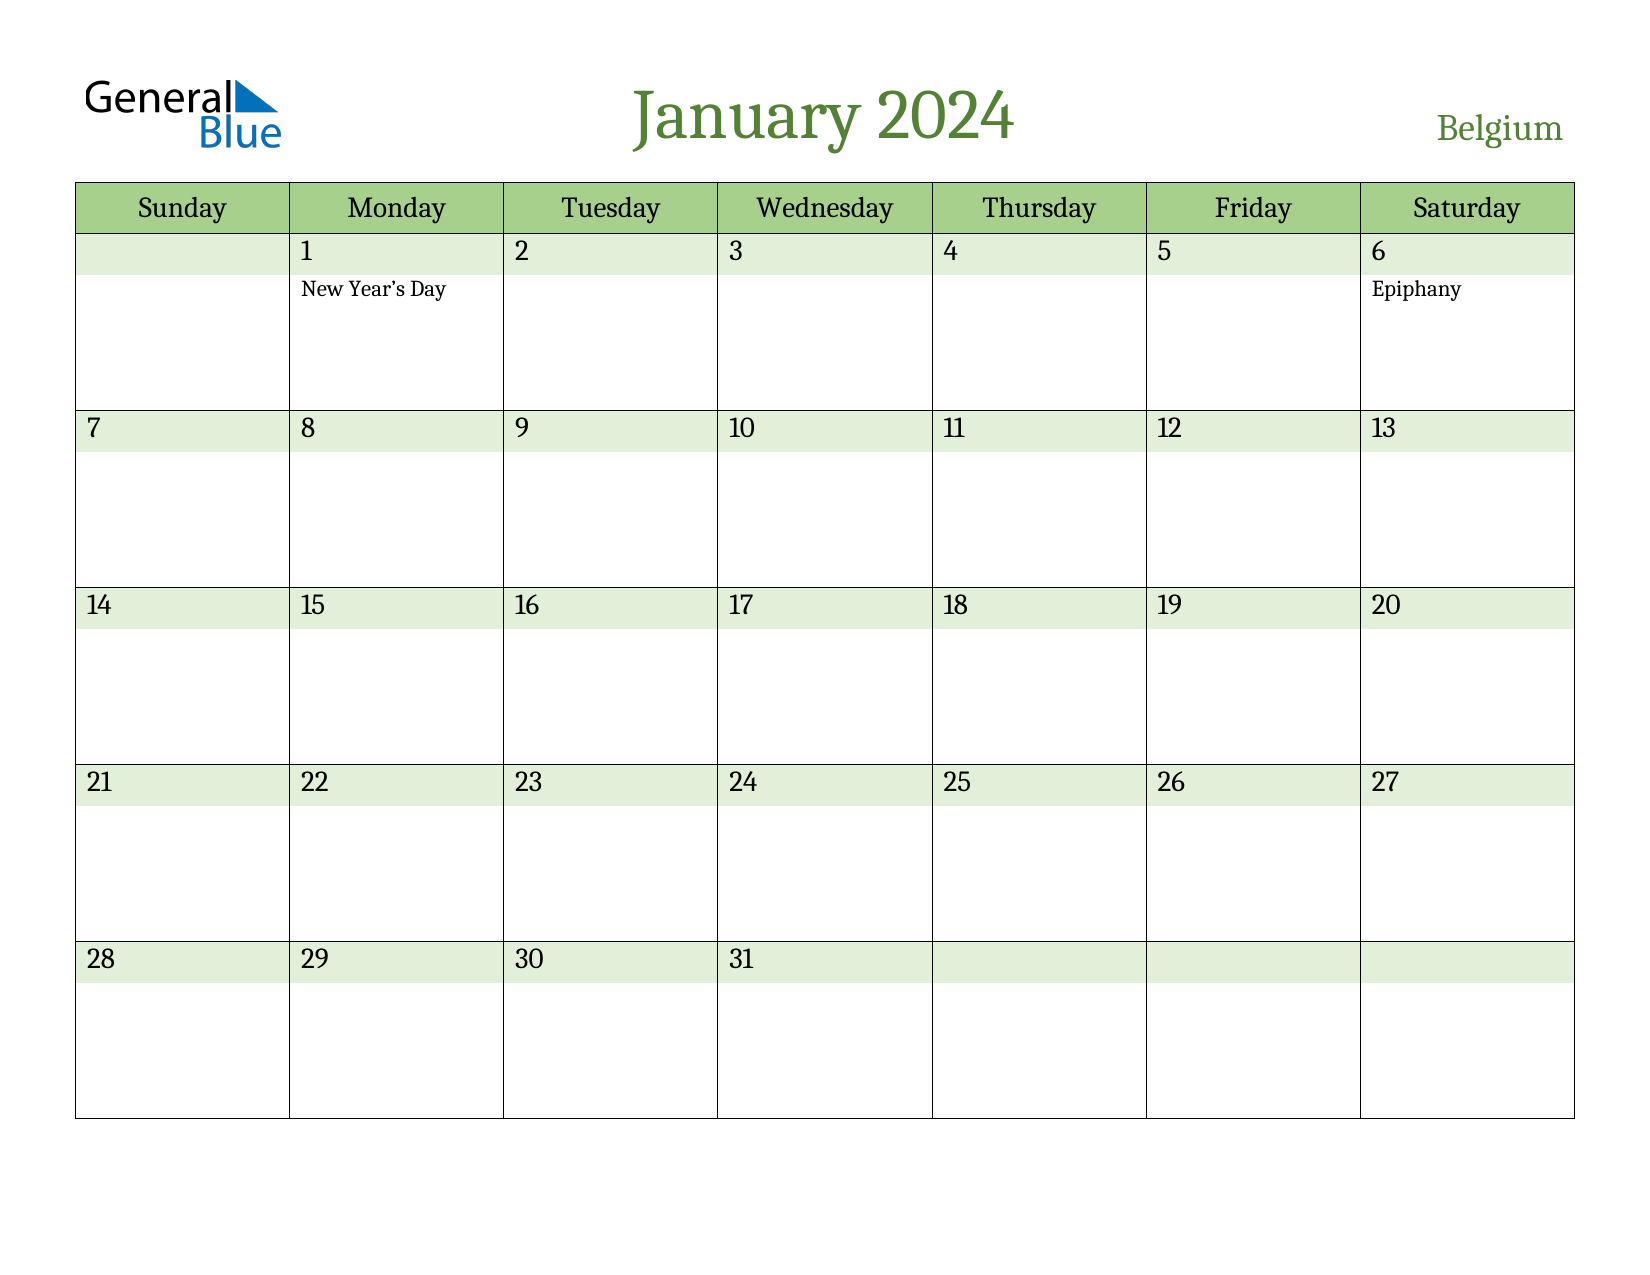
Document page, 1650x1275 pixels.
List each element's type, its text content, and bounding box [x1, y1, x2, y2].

table_cell [504, 452, 717, 587]
table_cell 9 [504, 411, 717, 452]
table_cell 27 [1361, 765, 1574, 806]
table_cell 18 [933, 588, 1146, 629]
table_cell [76, 275, 289, 410]
table_cell 26 [1147, 765, 1360, 806]
table_cell 23 [504, 765, 717, 806]
table_cell New Year’s Day [290, 275, 503, 410]
table_cell 10 [718, 411, 932, 452]
table_cell [1361, 452, 1574, 587]
table_cell [1361, 806, 1574, 941]
table_cell [933, 806, 1146, 941]
table_cell [76, 234, 289, 275]
table_cell 2 [504, 234, 717, 275]
table_cell 15 [290, 588, 503, 629]
table_cell Friday [1147, 183, 1360, 233]
table_cell 22 [290, 765, 503, 806]
table_cell 29 [290, 942, 503, 983]
table_cell [76, 983, 289, 1118]
table_cell [1361, 629, 1574, 764]
table_cell 1 [290, 234, 503, 275]
table_cell 4 [933, 234, 1146, 275]
table_cell 24 [718, 765, 932, 806]
table_cell [1361, 983, 1574, 1118]
table_cell [1147, 942, 1360, 983]
table_cell 14 [76, 588, 289, 629]
table_cell 20 [1361, 588, 1574, 629]
table_cell [290, 452, 503, 587]
table_cell 5 [1147, 234, 1360, 275]
table_cell [718, 629, 932, 764]
table_cell Monday [290, 183, 503, 233]
table_cell [290, 983, 503, 1118]
table_cell Epiphany [1361, 275, 1574, 410]
table_cell [290, 806, 503, 941]
table_cell [504, 629, 717, 764]
table_cell [1147, 452, 1360, 587]
table_cell [933, 942, 1146, 983]
table_header [76, 75, 503, 182]
table_cell [1147, 629, 1360, 764]
table_cell [290, 629, 503, 764]
table_cell [1147, 983, 1360, 1118]
table_cell Saturday [1361, 183, 1574, 233]
table_cell [76, 629, 289, 764]
table_cell Wednesday [718, 183, 932, 233]
table_cell [1147, 275, 1360, 410]
table_cell 7 [76, 411, 289, 452]
table_cell 13 [1361, 411, 1574, 452]
table_cell 12 [1147, 411, 1360, 452]
table_cell [504, 983, 717, 1118]
table_cell [718, 806, 932, 941]
table_cell 31 [718, 942, 932, 983]
table_cell [504, 275, 717, 410]
table_cell [504, 806, 717, 941]
table_cell 17 [718, 588, 932, 629]
picture [86, 80, 281, 148]
table_cell [933, 629, 1146, 764]
table_cell [718, 452, 932, 587]
table_cell 28 [76, 942, 289, 983]
table_header January 2024 [504, 75, 1146, 182]
table_cell [1147, 806, 1360, 941]
table_header Belgium [1146, 75, 1574, 182]
table_cell [718, 983, 932, 1118]
table_cell [76, 806, 289, 941]
table_cell 8 [290, 411, 503, 452]
table_cell 25 [933, 765, 1146, 806]
table_cell [76, 452, 289, 587]
table_cell 16 [504, 588, 717, 629]
table_cell 19 [1147, 588, 1360, 629]
table_cell [933, 983, 1146, 1118]
table_cell [933, 452, 1146, 587]
table_cell Sunday [76, 183, 289, 233]
table_cell Tuesday [504, 183, 717, 233]
table_cell [1361, 942, 1574, 983]
table_cell Thursday [933, 183, 1146, 233]
table_cell 3 [718, 234, 932, 275]
table_cell [933, 275, 1146, 410]
table_cell 21 [76, 765, 289, 806]
table_cell 30 [504, 942, 717, 983]
table_cell 11 [933, 411, 1146, 452]
table_cell [718, 275, 932, 410]
table_cell 6 [1361, 234, 1574, 275]
